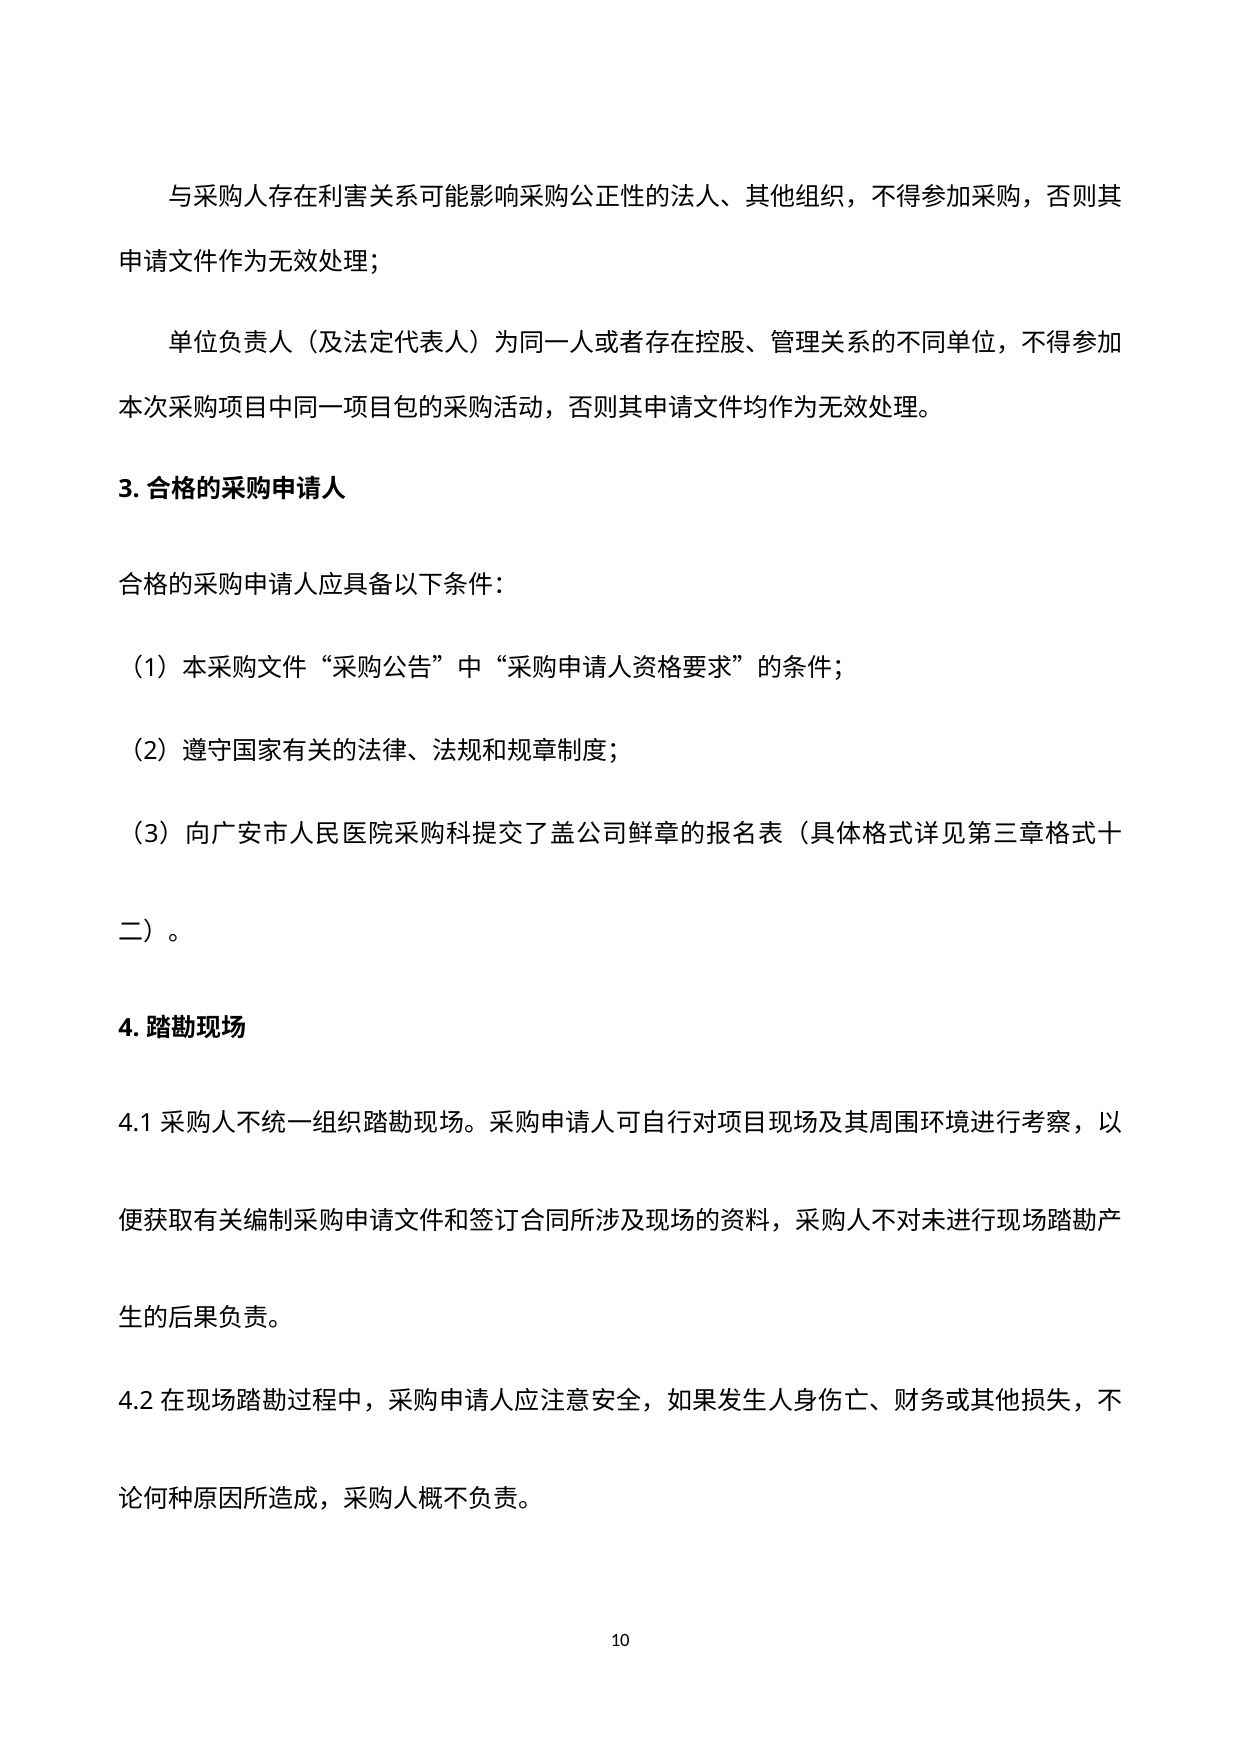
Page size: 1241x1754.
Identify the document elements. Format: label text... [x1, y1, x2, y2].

text 与采购人存在利害关系可能影响采购公正性的法人、其他组织，不得参加采购，否则其申请文件作为无效处理； [118, 162, 1122, 292]
text 4.2 在现场踏勘过程中，采购申请人应注意安全，如果发生人身伤亡、财务或其他损失，不论何种原因所造成，采购人概不负责。 [118, 1366, 1122, 1529]
subtitle 4. 踏勘现场 [118, 993, 1122, 1058]
text （3）向广安市人民医院采购科提交了盖公司鲜章的报名表（具体格式详见第三章格式十二）。 [118, 799, 1122, 962]
text （2）遵守国家有关的法律、法规和规章制度； [118, 716, 1122, 781]
subtitle 合格的采购申请人 [118, 454, 1122, 519]
text 单位负责人（及法定代表人）为同一人或者存在控股、管理关系的不同单位，不得参加本次采购项目中同一项目包的采购活动，否则其申请文件均作为无效处理。 [118, 308, 1122, 438]
text 4.1 采购人不统一组织踏勘现场。采购申请人可自行对项目现场及其周围环境进行考察，以便获取有关编制采购申请文件和签订合同所涉及现场的资料，采购人不对未进行现场踏勘产生的后果负责。 [118, 1088, 1122, 1348]
text （1）本采购文件“采购公告”中“采购申请人资格要求”的条件； [118, 633, 1122, 698]
text 合格的采购申请人应具备以下条件： [118, 550, 1122, 615]
